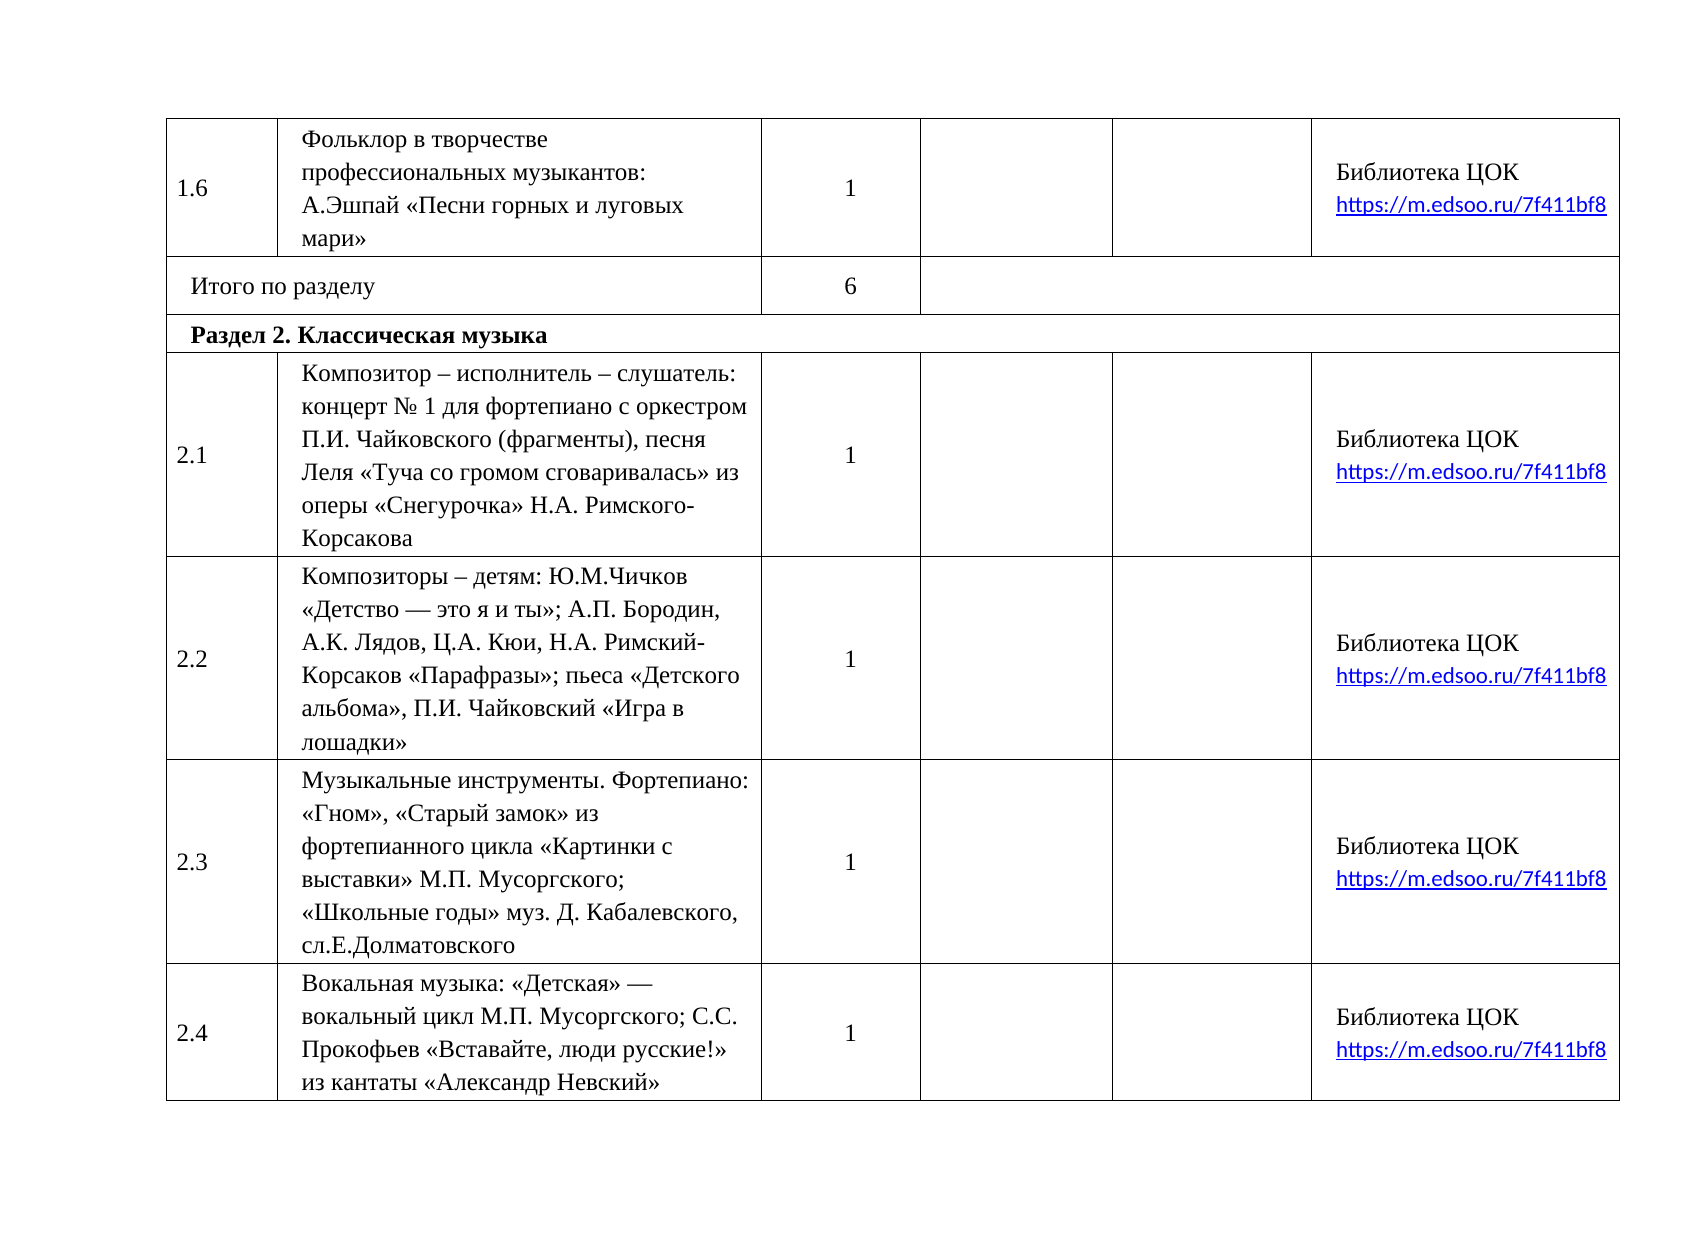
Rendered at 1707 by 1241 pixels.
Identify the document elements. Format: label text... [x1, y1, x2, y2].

table_cell 2.4 [167, 964, 277, 1100]
table_cell 6 [762, 257, 920, 314]
table_cell Библиотека ЦОК https://m.edsoo.ru/7f411bf8 [1312, 760, 1619, 963]
table_cell 1.6 [167, 119, 277, 256]
table_cell Итого по разделу [167, 257, 761, 314]
table_cell 2.3 [167, 760, 277, 963]
table_cell 1 [762, 353, 920, 556]
table_cell [921, 257, 1619, 314]
table_cell [921, 119, 1112, 256]
table_cell [921, 964, 1112, 1100]
table_cell Музыкальные инструменты. Фортепиано: «Гном», «Старый замок» из фортепианного цикла «Картинки с выставки» М.П. Мусоргского; «Школьные годы» муз. Д. Кабалевского, сл.Е.Долматовского [278, 760, 761, 963]
table_cell Раздел 2. Классическая музыка [167, 315, 1619, 352]
table_cell 1 [762, 119, 920, 256]
table_cell 2.1 [167, 353, 277, 556]
table_cell [921, 760, 1112, 963]
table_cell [1312, 964, 1619, 1100]
table_cell Композиторы – детям: Ю.М.Чичков «Детство — это я и ты»; А.П. Бородин, А.К. Лядов, Ц.А. Кюи, Н.А. Римский-Корсаков «Парафразы»; пьеса «Детского альбома», П.И. Чайковский «Игра в лошадки» [278, 557, 761, 759]
table_cell 2.2 [167, 557, 277, 759]
table_cell Вокальная музыка: «Детская» — вокальный цикл М.П. Мусоргского; С.С. Прокофьев «Вставайте, люди русские!» из кантаты «Александр Невский» [278, 964, 761, 1100]
table_cell [921, 353, 1112, 556]
table_cell Фольклор в творчестве профессиональных музыкантов: А.Эшпай «Песни горных и луговых мари» [278, 119, 761, 256]
table_cell Композитор – исполнитель – слушатель: концерт № 1 для фортепиано с оркестром П.И. Чайковского (фрагменты), песня Леля «Туча со громом сговаривалась» из оперы «Снегурочка» Н.А. Римского- Корсакова [278, 353, 761, 556]
table_cell 1 [762, 760, 920, 963]
table_cell 1 [762, 964, 920, 1100]
table_cell [1113, 119, 1311, 256]
table_cell [1113, 557, 1311, 759]
table_cell [1113, 353, 1311, 556]
table_cell [1113, 760, 1311, 963]
table_cell Библиотека ЦОК https://m.edsoo.ru/7f411bf8 [1312, 353, 1619, 556]
table_cell Библиотека ЦОК https://m.edsoo.ru/7f411bf8 [1312, 557, 1619, 759]
table_cell [921, 557, 1112, 759]
table_cell [1113, 964, 1311, 1100]
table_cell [1312, 119, 1619, 256]
table_cell 1 [762, 557, 920, 759]
